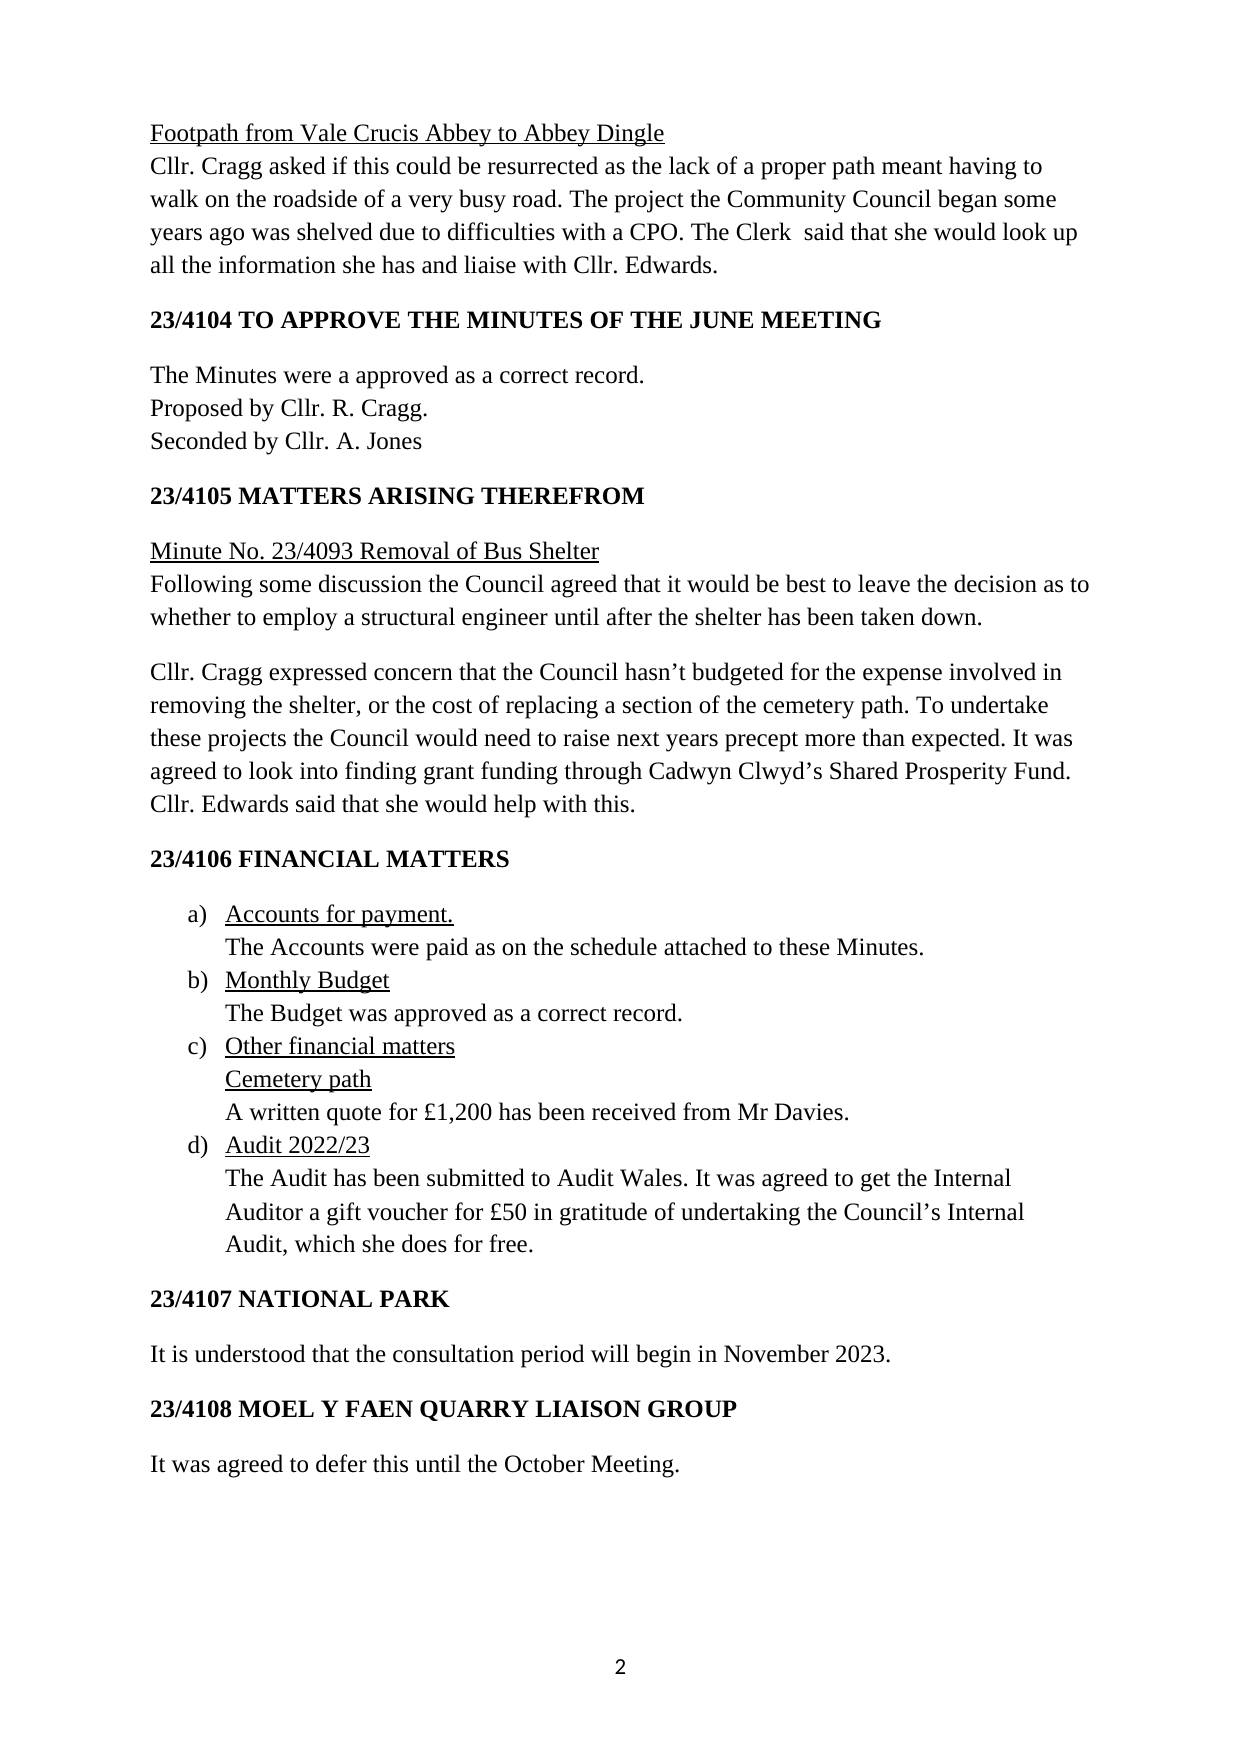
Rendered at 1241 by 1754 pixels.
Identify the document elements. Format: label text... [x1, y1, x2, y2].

text Cllr. Cragg expressed concern that the Council hasn’t budgeted for the expense involved in removing the shelter, or the cost of replacing a section of the cemetery path. To undertake these projects the Council would need to raise next years precept more than expected. It was agreed to look into finding grant funding through Cadwyn Clwyd’s Shared Prosperity Fund. Cllr. Edwards said that she would help with this. [150, 657, 1090, 818]
text 23/4106 FINANCIAL MATTERS [150, 844, 1090, 873]
list Other financial matters [187, 1031, 1090, 1060]
text It was agreed to defer this until the October Meeting. [150, 1449, 1090, 1478]
text Seconded by Cllr. A. Jones [150, 426, 1090, 455]
list A written quote for £1,200 has been received from Mr Davies. [225, 1097, 1090, 1126]
text It is understood that the consultation period will begin in November 2023. [150, 1339, 1090, 1368]
text Minute No. 23/4093 Removal of Bus Shelter [150, 536, 1090, 565]
text 23/4108 MOEL Y FAEN QUARRY LIAISON GROUP [150, 1394, 1090, 1423]
list The Budget was approved as a correct record. [225, 998, 1090, 1027]
text Cllr. Cragg asked if this could be resurrected as the lack of a proper path meant having to walk on the roadside of a very busy road. The project the Community Council began some years ago was shelved due to difficulties with a CPO. The Clerk said that she would look up all the information she has and liaise with Cllr. Edwards. [150, 151, 1090, 279]
list Monthly Budget [187, 965, 1090, 994]
list The Audit has been submitted to Audit Wales. It was agreed to get the Internal Auditor a gift voucher for £50 in gratitude of undertaking the Council’s Internal Audit, which she does for free. [225, 1163, 1090, 1258]
text 23/4104 TO APPROVE THE MINUTES OF THE JUNE MEETING [150, 305, 1090, 334]
list Audit 2022/23 [187, 1131, 1090, 1159]
text Proposed by Cllr. R. Cragg. [150, 393, 1090, 422]
text Footpath from Vale Crucis Abbey to Abbey Dingle [150, 118, 1090, 147]
list The Accounts were paid as on the schedule attached to these Minutes. [225, 932, 1090, 961]
text The Minutes were a approved as a correct record. [150, 360, 1090, 389]
list Cemetery path [225, 1064, 1090, 1093]
text 23/4105 MATTERS ARISING THEREFROM [150, 481, 1090, 510]
list Accounts for payment. [187, 899, 1090, 928]
text Following some discussion the Council agreed that it would be best to leave the decision as to whether to employ a structural engineer until after the shelter has been taken down. [150, 569, 1090, 631]
text 23/4107 NATIONAL PARK [150, 1284, 1090, 1313]
